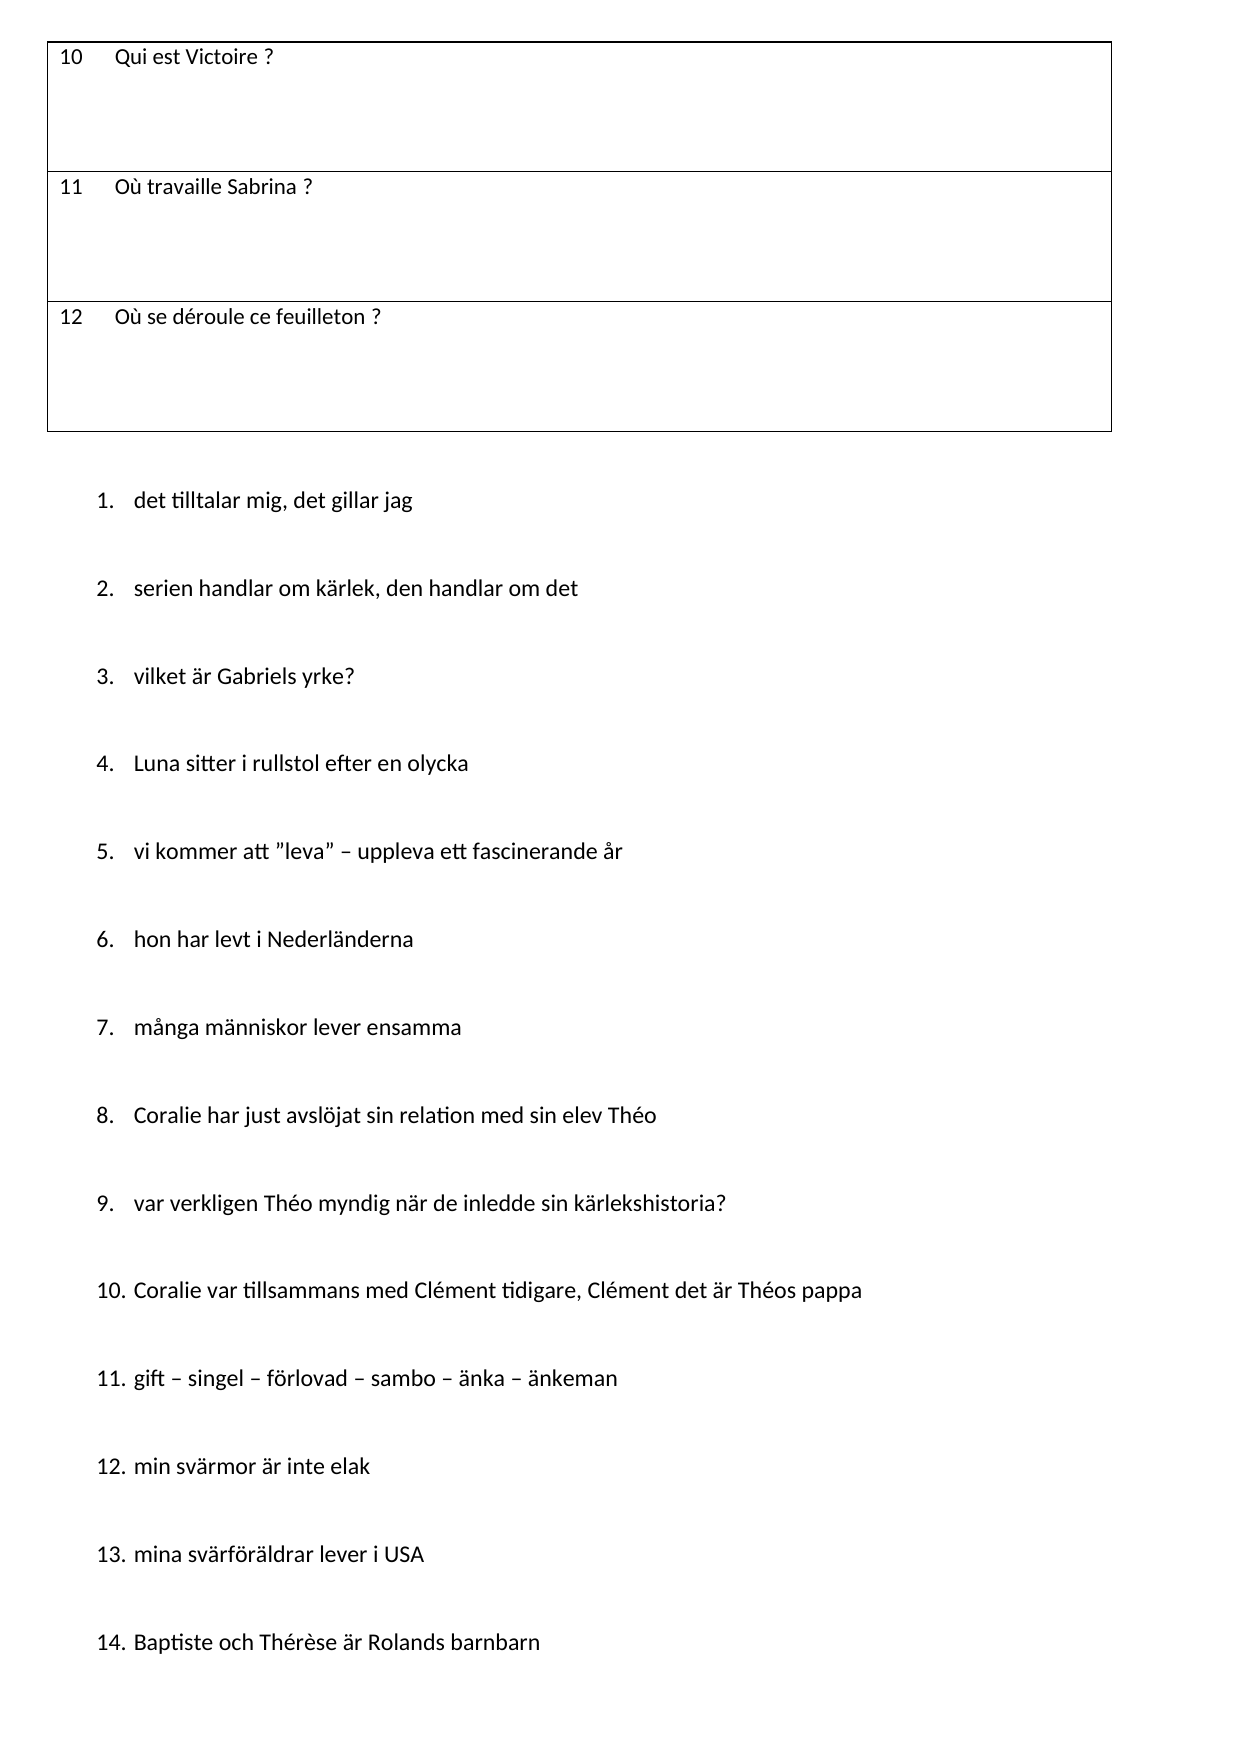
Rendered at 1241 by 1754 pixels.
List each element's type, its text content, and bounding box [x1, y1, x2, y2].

list vi kommer att ”leva” – uppleva ett fascinerande år [96, 836, 1199, 866]
list Baptiste och Thérèse är Rolands barnbarn [96, 1627, 1199, 1656]
table_cell 10 [48, 43, 103, 171]
list Coralie har just avslöjat sin relation med sin elev Théo [96, 1100, 1199, 1129]
table_cell Qui est Victoire ? [103, 43, 1111, 171]
table_cell 12 [48, 302, 103, 431]
list hon har levt i Nederländerna [96, 924, 1199, 953]
list serien handlar om kärlek, den handlar om det [96, 573, 1199, 602]
list vilket är Gabriels yrke? [96, 661, 1199, 690]
table_cell 11 [48, 172, 103, 301]
list Coralie var tillsammans med Clément tidigare, Clément det är Théos pappa [96, 1275, 1199, 1305]
list många människor lever ensamma [96, 1012, 1199, 1041]
list mina svärföräldrar lever i USA [96, 1539, 1199, 1568]
table_cell Où travaille Sabrina ? [103, 172, 1111, 301]
list min svärmor är inte elak [96, 1451, 1199, 1480]
table_cell Où se déroule ce feuilleton ? [103, 302, 1111, 431]
list det tilltalar mig, det gillar jag [96, 485, 1199, 514]
list gift – singel – förlovad – sambo – änka – änkeman [96, 1363, 1199, 1392]
list var verkligen Théo myndig när de inledde sin kärlekshistoria? [96, 1188, 1199, 1217]
list Luna sitter i rullstol efter en olycka [96, 748, 1199, 778]
